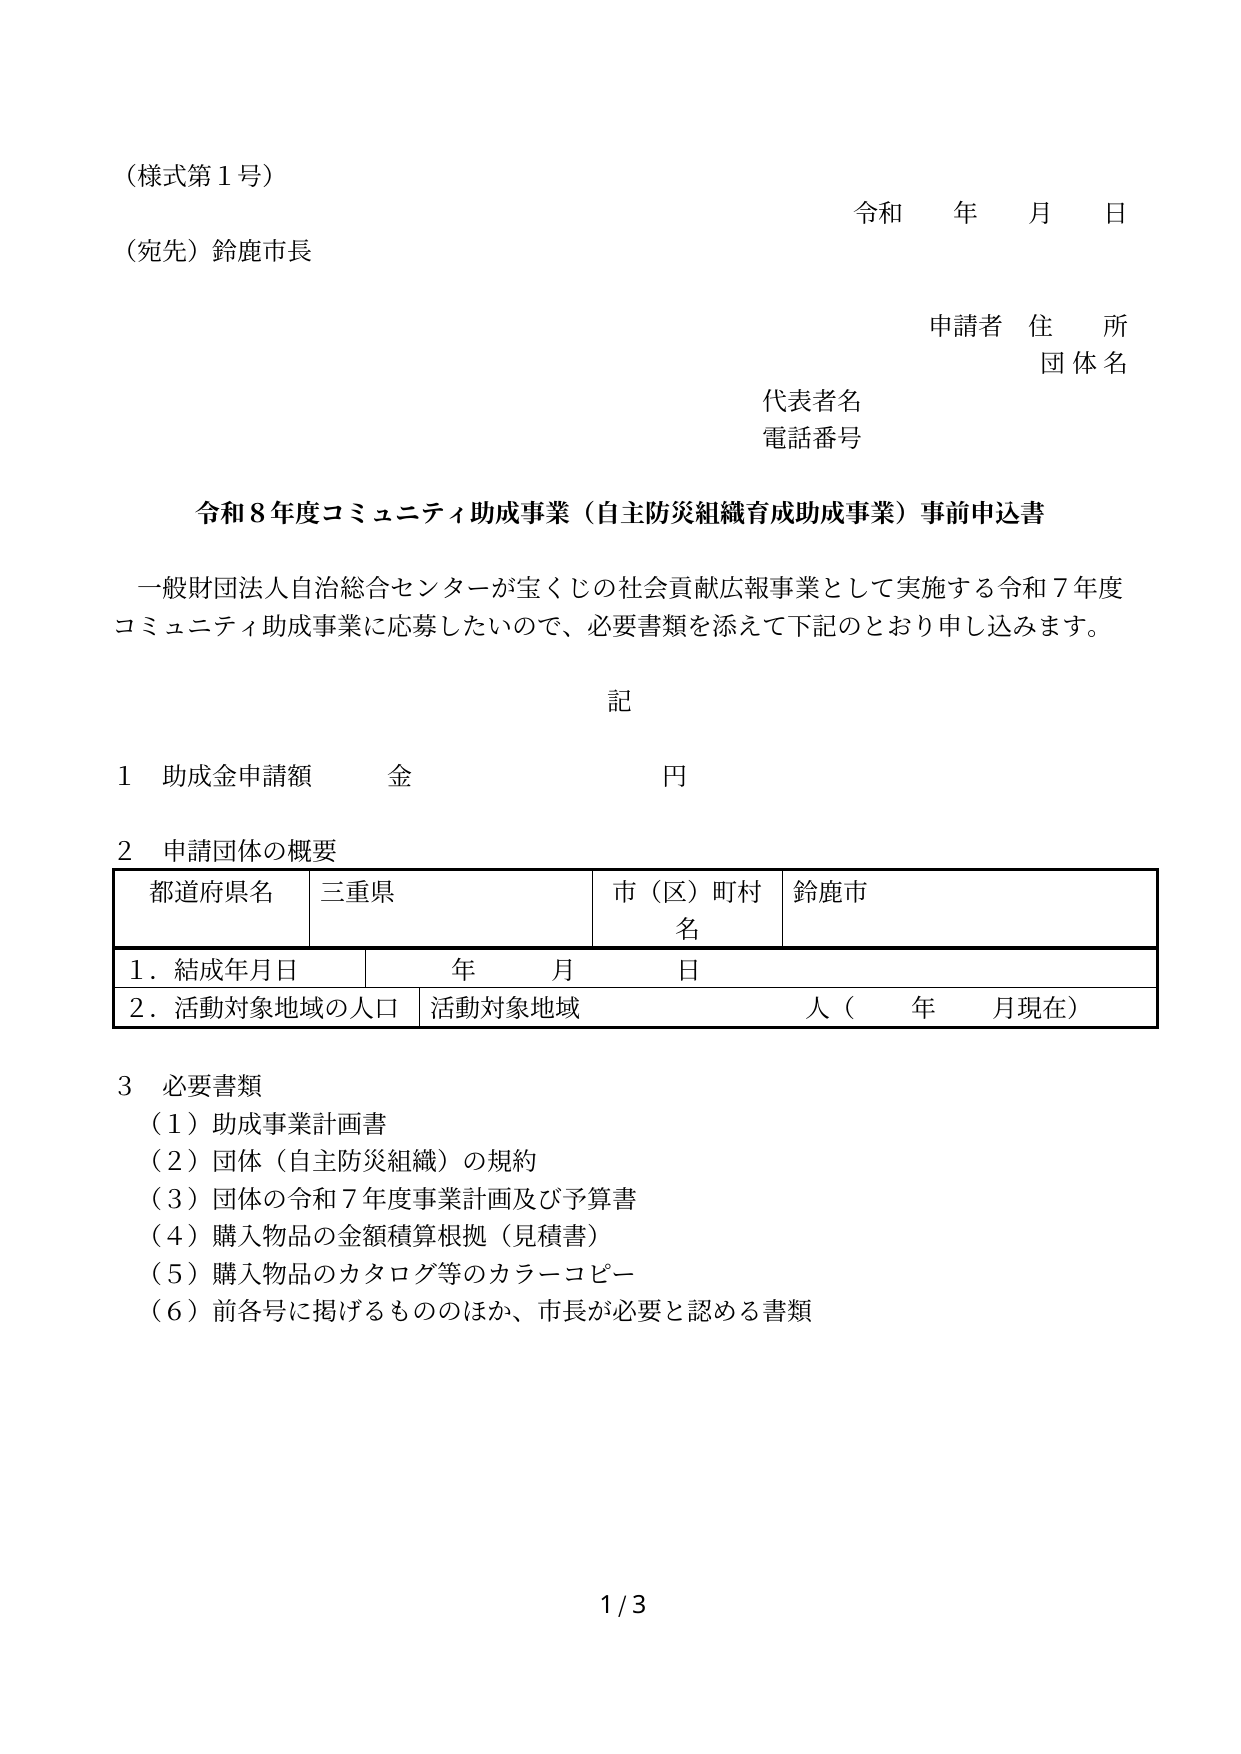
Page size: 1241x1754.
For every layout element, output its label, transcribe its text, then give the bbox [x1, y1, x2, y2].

table_header 三重県 [310, 871, 592, 946]
text （１）助成事業計画書 [112, 1104, 1128, 1141]
text （様式第１号） [112, 156, 1128, 193]
text （６）前各号に掲げるもののほか、市長が必要と認める書類 [112, 1291, 1128, 1329]
table_cell 年 月 日 [366, 950, 1156, 987]
table_cell １．結成年月日 [115, 950, 365, 987]
text 一般財団法人自治総合センターが宝くじの社会貢献広報事業として実施する令和７年度コミュニティ助成事業に応募したいので、必要書類を添えて下記のとおり申し込みます。 [112, 568, 1128, 643]
text ２ 申請団体の概要 [112, 831, 1128, 868]
text 令和８年度コミュニティ助成事業（自主防災組織育成助成事業）事前申込書 [112, 493, 1128, 531]
table_header 都道府県名 [115, 871, 309, 946]
text 電話番号 [112, 418, 1028, 456]
text 代表者名 [112, 381, 1028, 418]
text （２）団体（自主防災組織）の規約 [112, 1141, 1128, 1179]
text 記 [112, 681, 1128, 718]
text （５）購入物品のカタログ等のカラーコピー [112, 1254, 1128, 1291]
text （宛先）鈴鹿市長 [112, 231, 1128, 268]
text （３）団体の令和７年度事業計画及び予算書 [112, 1179, 1128, 1216]
text １ 助成金申請額 金 円 [112, 756, 1128, 793]
table_cell ２．活動対象地域の人口 [115, 988, 419, 1026]
table_header 鈴鹿市 [783, 871, 1156, 946]
text （４）購入物品の金額積算根拠（見積書） [112, 1216, 1128, 1254]
table_header 市（区）町村名 [593, 871, 782, 946]
text 令和 年 月 日 [112, 193, 1128, 231]
table_cell 活動対象地域 人（ 年 月現在） [420, 988, 1156, 1026]
text ３ 必要書類 [112, 1066, 1128, 1104]
text 団 体 名 [112, 343, 1128, 381]
text 申請者 住 所 [112, 306, 1128, 343]
